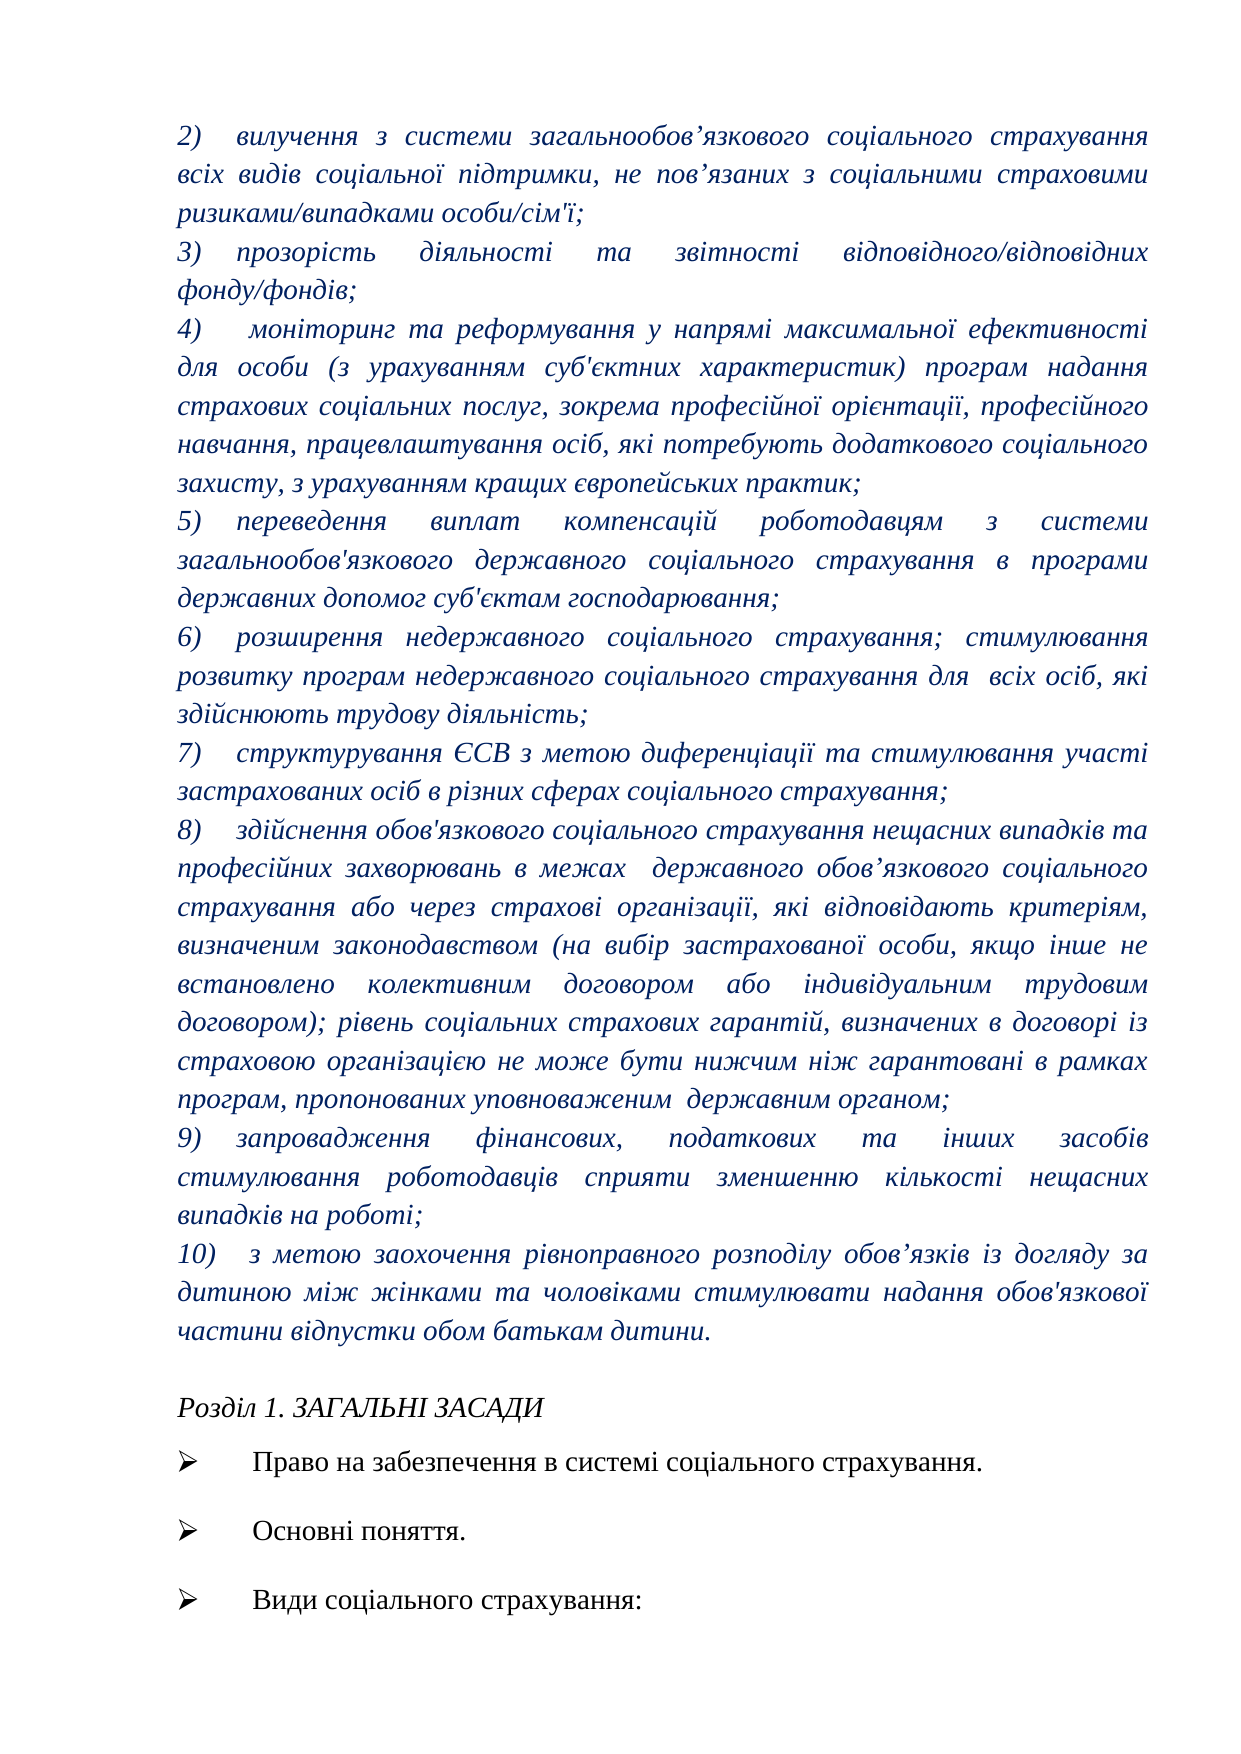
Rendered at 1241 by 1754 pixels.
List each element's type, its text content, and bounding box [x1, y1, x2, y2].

list вилучення з системи загальнообов’язкового соціального страхування всіх видів соціальної підтримки, не пов’язаних з соціальними страховими ризиками/випадками особи/сім'ї; [177, 118, 1152, 229]
text Розділ 1. ЗАГАЛЬНІ ЗАСАДИ [177, 1390, 1152, 1423]
list переведення виплат компенсацій роботодавцям з системи загальнообов'язкового державного соціального страхування в програми державних допомог суб'єктам господарювання; [177, 503, 1152, 614]
list здійснення обов'язкового соціального страхування нещасних випадків та професійних захворювань в межах державного обов’язкового соціального страхування або через страхові організації, які відповідають критеріям, визначеним законодавством (на вибір застрахованої особи, якщо інше не встановлено колективним договором або індивідуальним трудовим договором); рівень соціальних страхових гарантій, визначених в договорі із страховою організацією не може бути нижчим ніж гарантовані в рамках програм, пропонованих уповноваженим державним органом; [177, 812, 1152, 1115]
list запровадження фінансових, податкових та інших засобів стимулювання роботодавців сприяти зменшенню кількості нещасних випадків на роботі; [177, 1120, 1152, 1231]
list структурування ЄСВ з метою диференціації та стимулювання участі застрахованих осіб в різних сферах соціального страхування; [177, 735, 1152, 807]
list з метою заохочення рівноправного розподілу обов’язків із догляду за дитиною між жінками та чоловіками стимулювати надання обов'язкової частини відпустки обом батькам дитини. [177, 1236, 1152, 1346]
list моніторинг та реформування у напрямі максимальної ефективності для особи (з урахуванням суб'єктних характеристик) програм надання страхових соціальних послуг, зокрема професійної орієнтації, професійного навчання, працевлаштування осіб, які потребують додаткового соціального захисту, з урахуванням кращих європейських практик; [177, 311, 1152, 498]
list Основні поняття. [177, 1497, 1152, 1557]
list прозорість діяльності та звітності відповідного/відповідних фонду/фондів; [177, 234, 1152, 306]
list Види соціального страхування: [177, 1566, 1152, 1626]
list розширення недержавного соціального страхування; стимулювання розвитку програм недержавного соціального страхування для всіх осіб, які здійснюють трудову діяльність; [177, 619, 1152, 730]
list Право на забезпечення в системі соціального страхування. [177, 1428, 1152, 1488]
